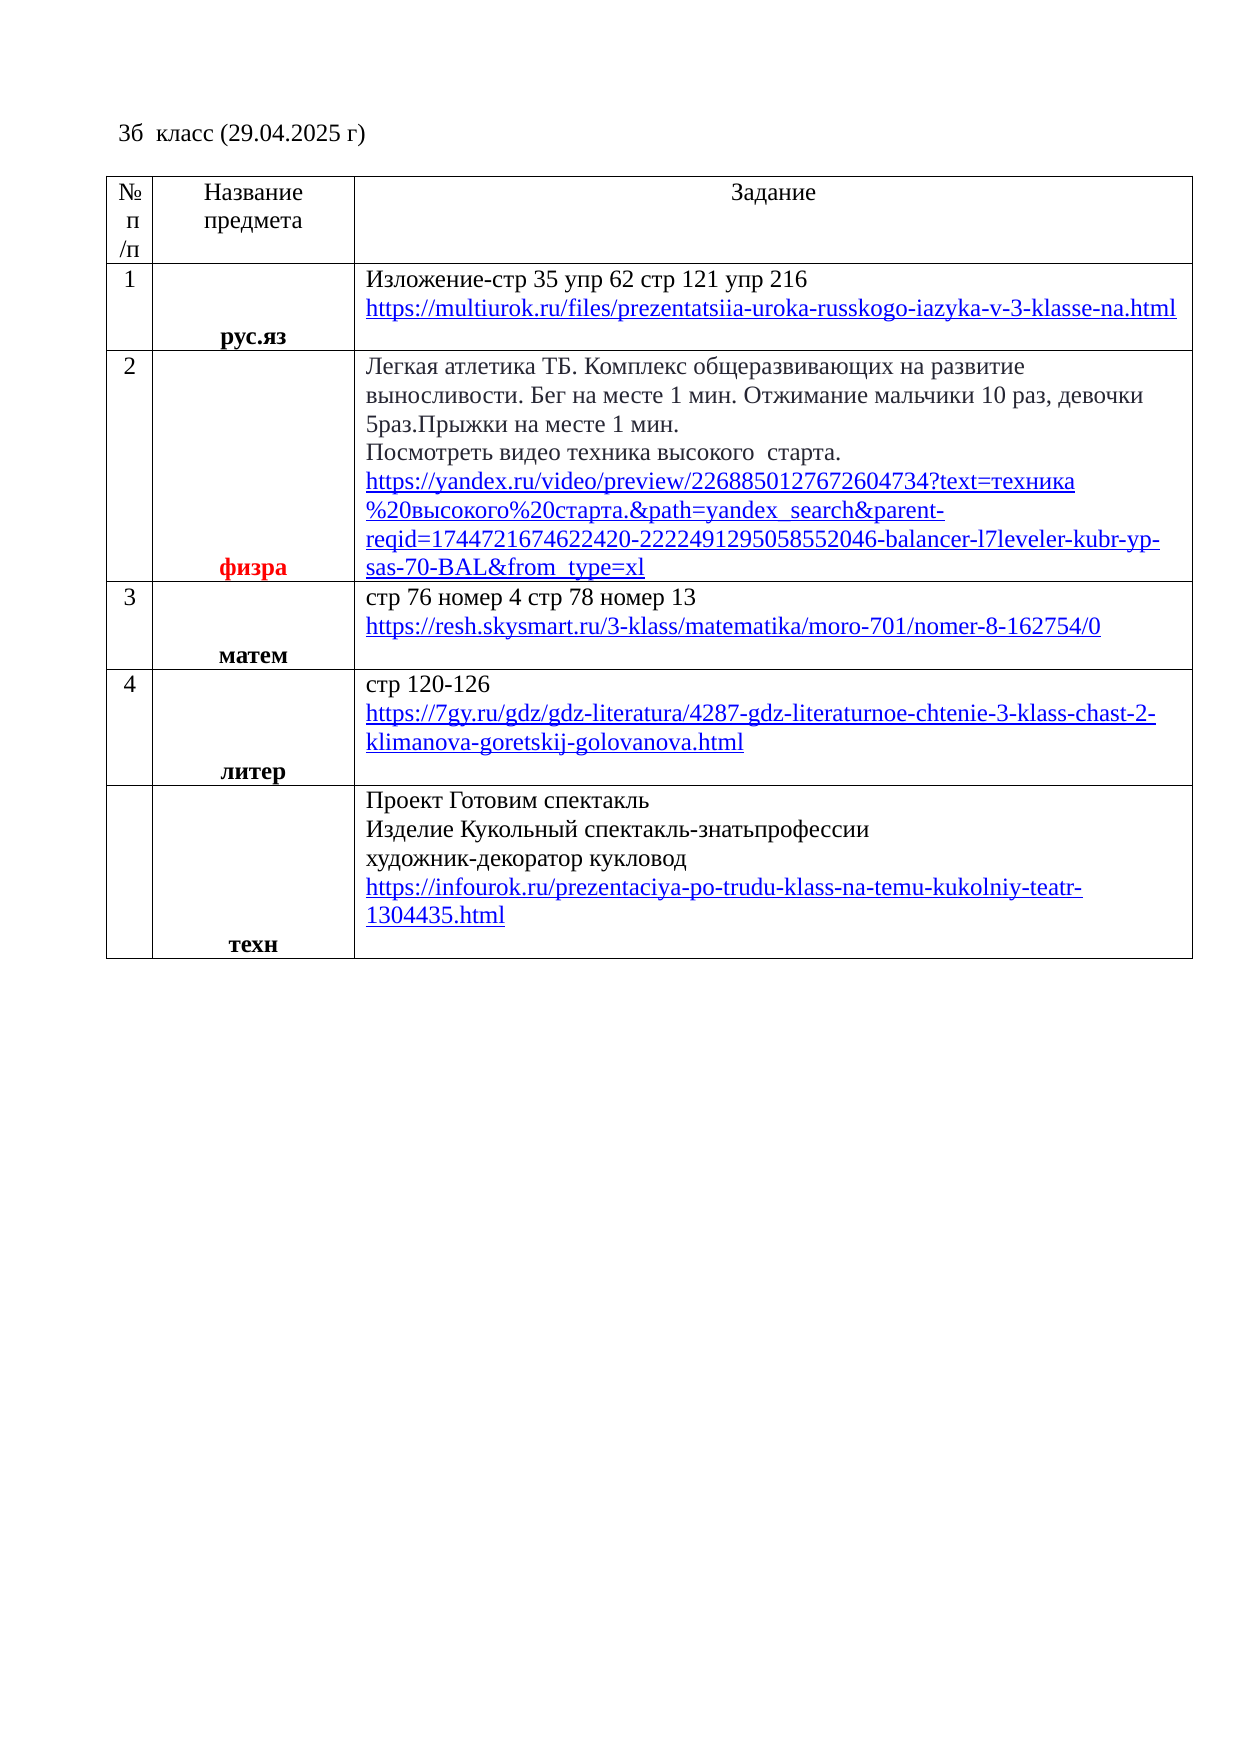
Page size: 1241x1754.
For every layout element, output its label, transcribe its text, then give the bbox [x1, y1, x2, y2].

table_header № п/п [107, 177, 152, 263]
text 3б класс (29.04.2025 г) [118, 118, 1181, 147]
table_cell литер [153, 670, 354, 784]
table_cell техн [153, 786, 354, 958]
table_cell 4 [107, 670, 152, 784]
table_header Название предмета [153, 177, 354, 263]
table_cell [107, 786, 152, 958]
table_cell физра [153, 351, 354, 581]
table_cell Проект Готовим спектакль Изделие Кукольный спектакль-знатьпрофессии художник-декоратор кукловод https://infourok.ru/prezentaciya-po-trudu-klass-na-temu-kukolniy-teatr-1304435.html [355, 786, 1192, 958]
table_cell 2 [107, 351, 152, 581]
table_cell стр 120-126 https://7gy.ru/gdz/gdz-literatura/4287-gdz-literaturnoe-chtenie-3-klass-chast-2-klimanova-goretskij-golovanova.html [355, 670, 1192, 784]
table_cell Легкая атлетика ТБ. Комплекс общеразвивающих на развитие выносливости. Бег на месте 1 мин. Отжимание мальчики 10 раз, девочки 5раз.Прыжки на месте 1 мин. Посмотреть видео техника высокого старта. https://yandex.ru/video/preview/2268850127672604734?text=техника%20высокого%20старта.&path=yandex_search&parent-reqid=1744721674622420-2222491295058552046-balancer-l7leveler-kubr-yp-sas-70-BAL&from_type=xl [355, 351, 1192, 581]
table_cell матем [153, 582, 354, 668]
table_cell рус.яз [153, 264, 354, 350]
table_cell стр 76 номер 4 стр 78 номер 13 https://resh.skysmart.ru/3-klass/matematika/moro-701/nomer-8-162754/0 [355, 582, 1192, 668]
table_cell 1 [107, 264, 152, 350]
table_header Задание [355, 177, 1192, 263]
table_cell Изложение-стр 35 упр 62 стр 121 упр 216 https://multiurok.ru/files/prezentatsiia-uroka-russkogo-iazyka-v-3-klasse-na.html [355, 264, 1192, 350]
table_cell 3 [107, 582, 152, 668]
